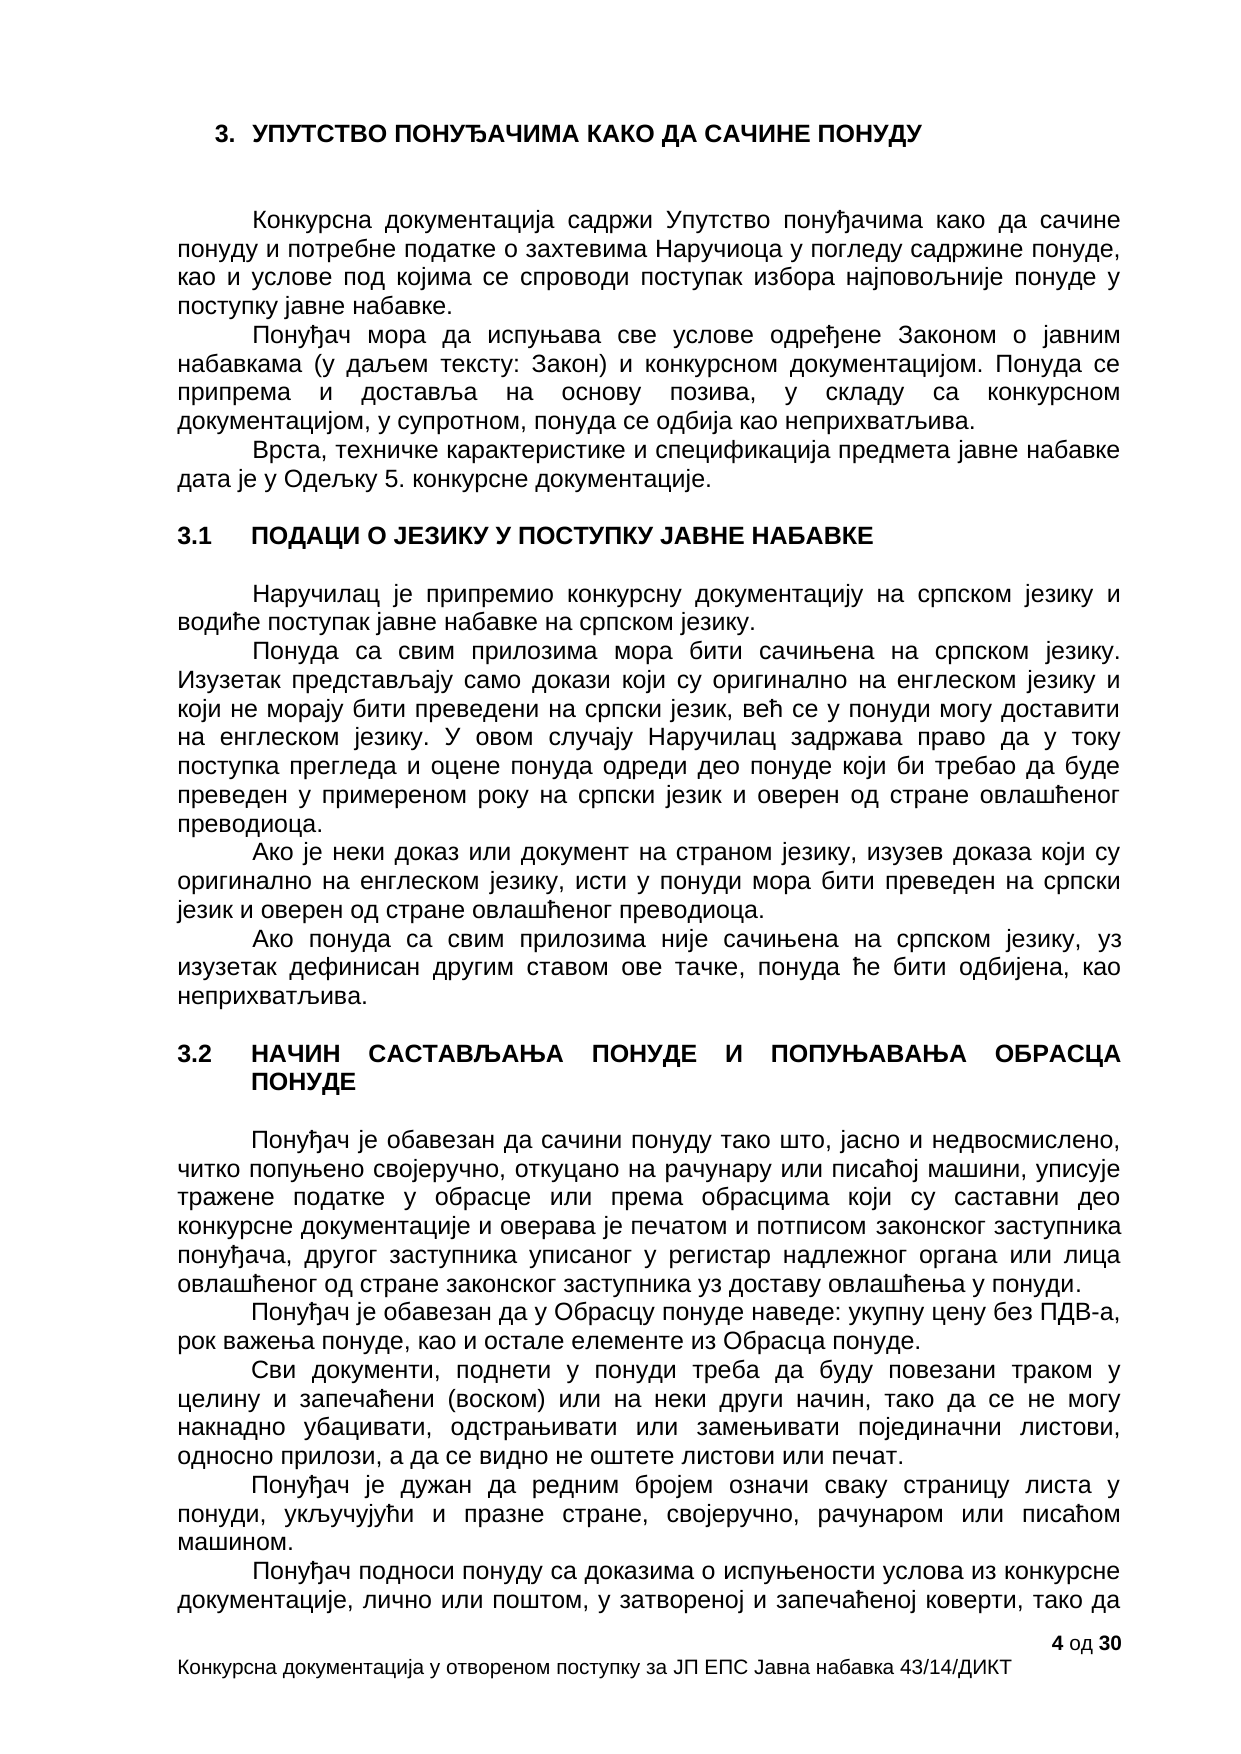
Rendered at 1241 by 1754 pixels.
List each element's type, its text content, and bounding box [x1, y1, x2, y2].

text Понуђач мора да испуњава све услове одређене Законом о јавним набавкама (у даљем тексту: Закон) и конкурсном документацијом. Понуда се припрема и доставља на основу позива, у складу са конкурсном документацијом, у супротном, понуда се одбија као неприхватљива. [177, 320, 1122, 435]
text Наручилац је припремио конкурсну документацију на српском језику и водиће поступак јавне набавке на српском језику. [177, 578, 1122, 636]
text Понуђач је дужан да редним бројем означи сваку страницу листа у понуди, укључујући и празне стране, својеручно, рачунаром или писаћом машином. [177, 1470, 1122, 1556]
text Конкурсна документација садржи Упутство понуђачима како да сачине понуду и потребне податке о захтевима Наручиоца у погледу садржине понуде, као и услове под којима се спроводи поступак избора најповољније понуде у поступку јавне набавке. [177, 205, 1122, 320]
text Понуђач је обавезан да сачини понуду тако што, јасно и недвосмислено, читко попуњено својеручно, откуцано на рачунару или писаћој машини, уписује тражене податке у обрасце или према обрасцима који су саставни део конкурсне документације и оверава је печатом и потписом законског заступника понуђача, другог заступника уписаног у регистар надлежног органа или лица овлашћеног од стране законског заступника уз доставу овлашћења у понуди. [177, 1125, 1122, 1297]
subtitle 3.2 НАЧИН САСТАВЉАЊА ПОНУДЕ И ПОПУЊАВАЊА ОБРАСЦА ПОНУДЕ [177, 1038, 1122, 1096]
subtitle УПУТСТВО ПОНУЂАЧИМА КАКО ДА САЧИНЕ ПОНУДУ [214, 118, 1122, 147]
text Ако је неки доказ или документ на страном језику, изузев доказа који су оригинално на енглеском језику, исти у понуди мора бити преведен на српски језик и оверен од стране овлашћеног преводиоца. [177, 837, 1122, 923]
text Понуђач је обавезан да у Обрасцу понуде наведе: укупну цену без ПДВ-а, рок важења понуде, као и остале елементе из Обрасца понуде. [177, 1297, 1122, 1355]
text Врста, техничке карактеристике и спецификација предмета јавне набавке дата је у Одељку 5. конкурсне документације. [177, 435, 1122, 492]
text Понуда са свим прилозима мора бити сачињена на српском језику. Изузетак представљају само докази који су оригинално на енглеском језику и који не морају бити преведени на српски језик, већ се у понуди могу доставити на енглеском језику. У овом случају Наручилац задржава право да у току поступка прегледа и оцене понуда одреди део понуде који би требао да буде преведен у примереном року на српски језик и оверен од стране овлашћеног преводиоца. [177, 636, 1122, 837]
text Сви документи, поднети у понуди треба да буду повезани траком у целину и запечаћени (воском) или на неки други начин, тако да се не могу накнадно убацивати, одстрањивати или замењивати појединачни листови, односно прилози, а да се видно не оштете листови или печат. [177, 1355, 1122, 1470]
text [177, 1556, 1122, 1613]
subtitle 3.1 ПОДАЦИ О ЈЕЗИКУ У ПОСТУПКУ ЈАВНЕ НАБАВКЕ [177, 521, 1122, 550]
text Ако понуда са свим прилозима није сачињена на српском језику, уз изузетак дефинисан другим ставом ове тачке, понуда ће бити одбијена, као неприхватљива. [177, 923, 1122, 1010]
